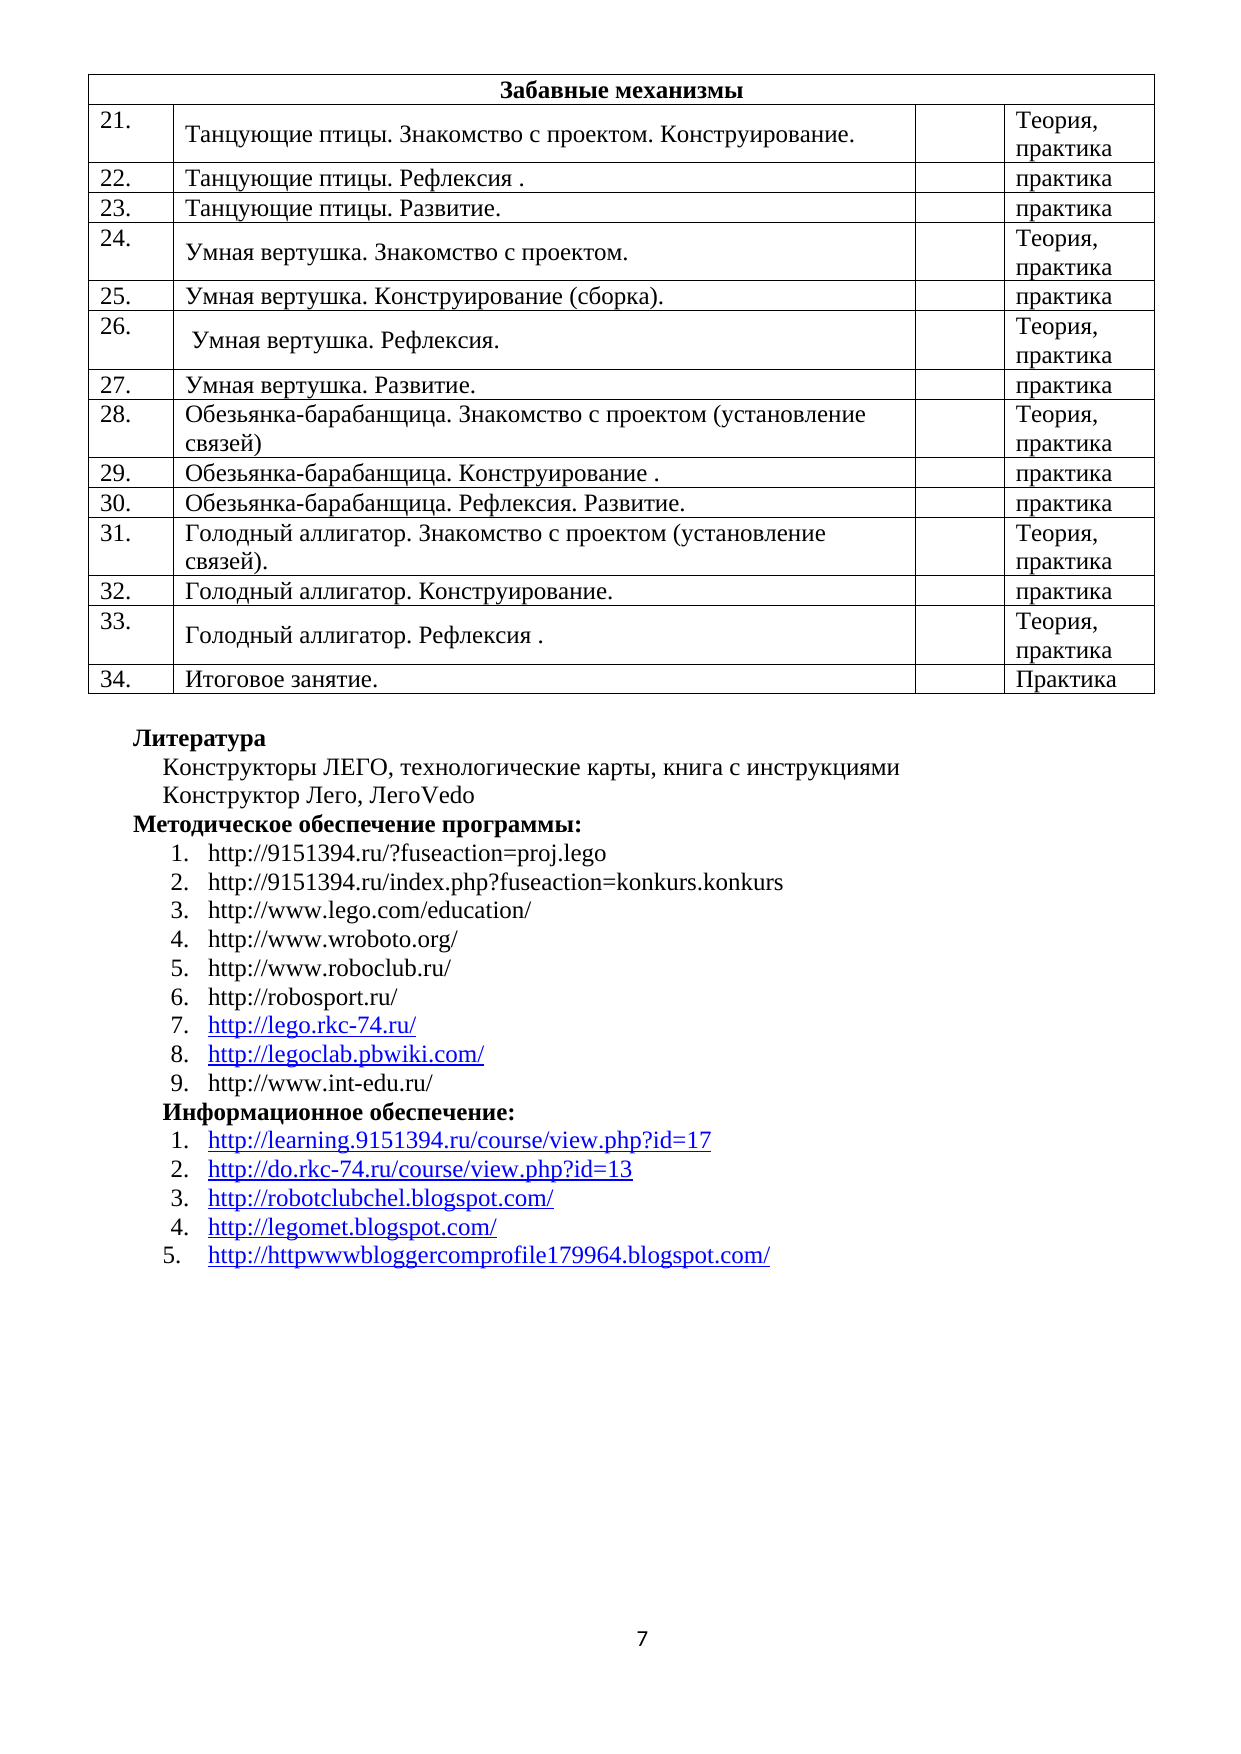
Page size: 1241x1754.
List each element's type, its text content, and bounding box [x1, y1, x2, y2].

text Конструкторы ЛЕГО, технологические карты, книга с инструкциями [162, 752, 1152, 781]
table_cell Танцующие птицы. Знакомство с проектом. Конструирование. [174, 105, 915, 162]
table_cell Теория, практика [1005, 400, 1154, 457]
list http://www.lego.com/education/ [170, 896, 1152, 924]
table_cell [916, 488, 1004, 517]
list http://robotclubchel.blogspot.com/ [170, 1183, 1152, 1212]
table_cell Голодный аллигатор. Рефлексия . [174, 606, 915, 663]
table_cell Умная вертушка. Конструирование (сборка). [174, 281, 915, 310]
table_cell [916, 576, 1004, 605]
table_cell [916, 665, 1004, 693]
text Конструктор Лего, ЛегоVedo [162, 781, 1152, 809]
table_cell [89, 400, 173, 457]
table_cell Теория, практика [1005, 105, 1154, 162]
table_cell Танцующие птицы. Развитие. [174, 193, 915, 222]
table_cell [89, 488, 173, 517]
table_cell Голодный аллигатор. Конструирование. [174, 576, 915, 605]
table_cell [89, 193, 173, 222]
table_cell Теория, практика [1005, 223, 1154, 280]
table_cell [916, 105, 1004, 162]
table_cell [89, 518, 173, 575]
table_cell Забавные механизмы [89, 75, 1154, 104]
table_cell практика [1005, 370, 1154, 398]
list http://httpwwwbloggercomprofile179964.blogspot.com/ [162, 1241, 1152, 1269]
table_cell [916, 400, 1004, 457]
list http://www.roboclub.ru/ [170, 953, 1152, 982]
subtitle Литература [133, 723, 1152, 752]
table_cell Итоговое занятие. [174, 665, 915, 693]
subtitle Методическое обеспечение программы: [133, 809, 1152, 838]
list http://learning.9151394.ru/course/view.php?id=17 [170, 1126, 1152, 1154]
list http://do.rkc-74.ru/course/view.php?id=13 [170, 1154, 1152, 1183]
table_cell Обезьянка-барабанщица. Знакомство с проектом (установление связей) [174, 400, 915, 457]
table_cell [89, 281, 173, 310]
table_cell Теория, практика [1005, 606, 1154, 663]
table_cell [89, 163, 173, 192]
list http://legomet.blogspot.com/ [170, 1212, 1152, 1241]
table_cell [916, 606, 1004, 663]
list http://lego.rkc-74.ru/ [170, 1011, 1152, 1039]
table_cell [916, 281, 1004, 310]
list http://www.wroboto.org/ [170, 924, 1152, 953]
text Информационное обеспечение: [133, 1097, 1152, 1126]
table_cell Умная вертушка. Рефлексия. [174, 311, 915, 369]
table_cell [89, 105, 173, 162]
table_cell Умная вертушка. Развитие. [174, 370, 915, 398]
table_cell [916, 223, 1004, 280]
list http://www.int-edu.ru/ [170, 1068, 1152, 1097]
table_cell Танцующие птицы. Рефлексия . [174, 163, 915, 192]
table_cell [89, 606, 173, 663]
table_cell Практика [1005, 665, 1154, 693]
table_cell Теория, практика [1005, 311, 1154, 369]
table_cell [916, 458, 1004, 487]
table_cell [916, 370, 1004, 398]
table_cell Голодный аллигатор. Знакомство с проектом (установление связей). [174, 518, 915, 575]
list http://robosport.ru/ [170, 982, 1152, 1011]
table_cell [89, 223, 173, 280]
table_cell практика [1005, 488, 1154, 517]
table_cell [916, 163, 1004, 192]
table_cell практика [1005, 281, 1154, 310]
list http://legoclab.pbwiki.com/ [170, 1039, 1152, 1068]
table_cell Обезьянка-барабанщица. Конструирование . [174, 458, 915, 487]
table_cell Умная вертушка. Знакомство с проектом. [174, 223, 915, 280]
table_cell [916, 193, 1004, 222]
table_cell [89, 576, 173, 605]
table_cell [916, 311, 1004, 369]
table_cell Обезьянка-барабанщица. Рефлексия. Развитие. [174, 488, 915, 517]
list http://9151394.ru/index.php?fuseaction=konkurs.konkurs [170, 867, 1152, 896]
table_cell [89, 458, 173, 487]
table_cell практика [1005, 576, 1154, 605]
list http://9151394.ru/?fuseaction=proj.lego [170, 838, 1152, 867]
table_cell [89, 311, 173, 369]
table_cell [916, 518, 1004, 575]
table_cell практика [1005, 193, 1154, 222]
table_cell практика [1005, 458, 1154, 487]
table_cell Теория, практика [1005, 518, 1154, 575]
table_cell [89, 665, 173, 693]
table_cell [89, 370, 173, 398]
table_cell практика [1005, 163, 1154, 192]
